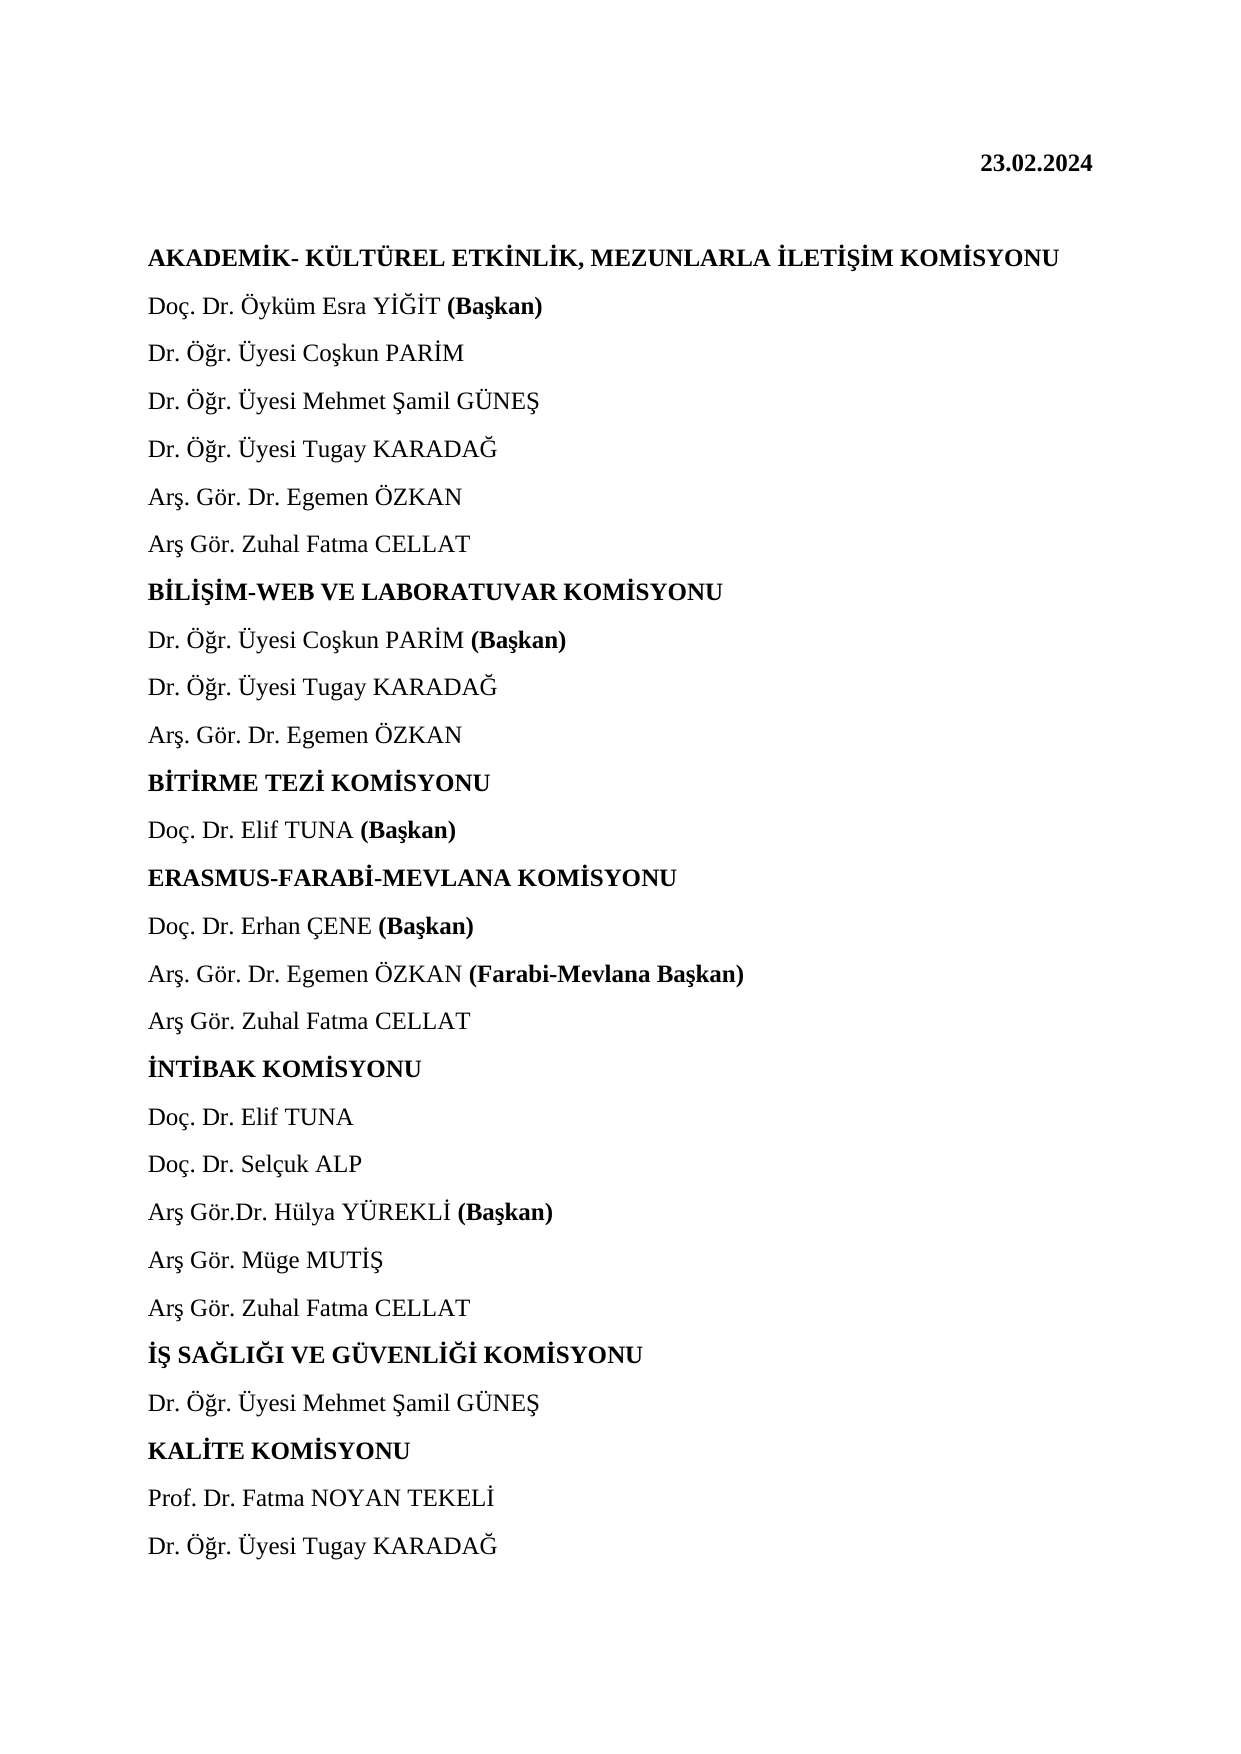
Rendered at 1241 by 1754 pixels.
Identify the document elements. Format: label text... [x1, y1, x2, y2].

text KALİTE KOMİSYONU [148, 1436, 1093, 1464]
text BİLİŞİM-WEB VE LABORATUVAR KOMİSYONU [148, 577, 1093, 606]
text Arş Gör. Zuhal Fatma CELLAT [148, 1006, 1093, 1035]
text 23.02.2024 [148, 148, 1093, 176]
text Arş. Gör. Dr. Egemen ÖZKAN (Farabi-Mevlana Başkan) [148, 959, 1093, 987]
text İŞ SAĞLIĞI VE GÜVENLİĞİ KOMİSYONU [148, 1340, 1093, 1369]
text Dr. Öğr. Üyesi Tugay KARADAĞ [148, 434, 1093, 463]
text Dr. Öğr. Üyesi Tugay KARADAĞ [148, 672, 1093, 701]
text Dr. Öğr. Üyesi Mehmet Şamil GÜNEŞ [148, 386, 1093, 415]
text Doç. Dr. Selçuk ALP [148, 1149, 1093, 1178]
text Arş. Gör. Dr. Egemen ÖZKAN [148, 720, 1093, 749]
text Prof. Dr. Fatma NOYAN TEKELİ [148, 1483, 1093, 1512]
text Dr. Öğr. Üyesi Coşkun PARİM [148, 338, 1093, 367]
text Doç. Dr. Erhan ÇENE (Başkan) [148, 911, 1093, 940]
text Arş Gör.Dr. Hülya YÜREKLİ (Başkan) [148, 1197, 1093, 1226]
text Arş. Gör. Dr. Egemen ÖZKAN [148, 482, 1093, 510]
text Dr. Öğr. Üyesi Coşkun PARİM (Başkan) [148, 625, 1093, 653]
text Dr. Öğr. Üyesi Tugay KARADAĞ [148, 1531, 1093, 1560]
text AKADEMİK- KÜLTÜREL ETKİNLİK, MEZUNLARLA İLETİŞİM KOMİSYONU [148, 243, 1093, 272]
text BİTİRME TEZİ KOMİSYONU [148, 768, 1093, 797]
text Doç. Dr. Elif TUNA (Başkan) [148, 816, 1093, 844]
text Doç. Dr. Elif TUNA [148, 1102, 1093, 1131]
text Doç. Dr. Öyküm Esra YİĞİT (Başkan) [148, 291, 1093, 319]
text ERASMUS-FARABİ-MEVLANA KOMİSYONU [148, 863, 1093, 892]
text İNTİBAK KOMİSYONU [148, 1054, 1093, 1083]
text Arş Gör. Müge MUTİŞ [148, 1245, 1093, 1274]
text Dr. Öğr. Üyesi Mehmet Şamil GÜNEŞ [148, 1388, 1093, 1417]
text Arş Gör. Zuhal Fatma CELLAT [148, 1293, 1093, 1321]
text Arş Gör. Zuhal Fatma CELLAT [148, 529, 1093, 558]
